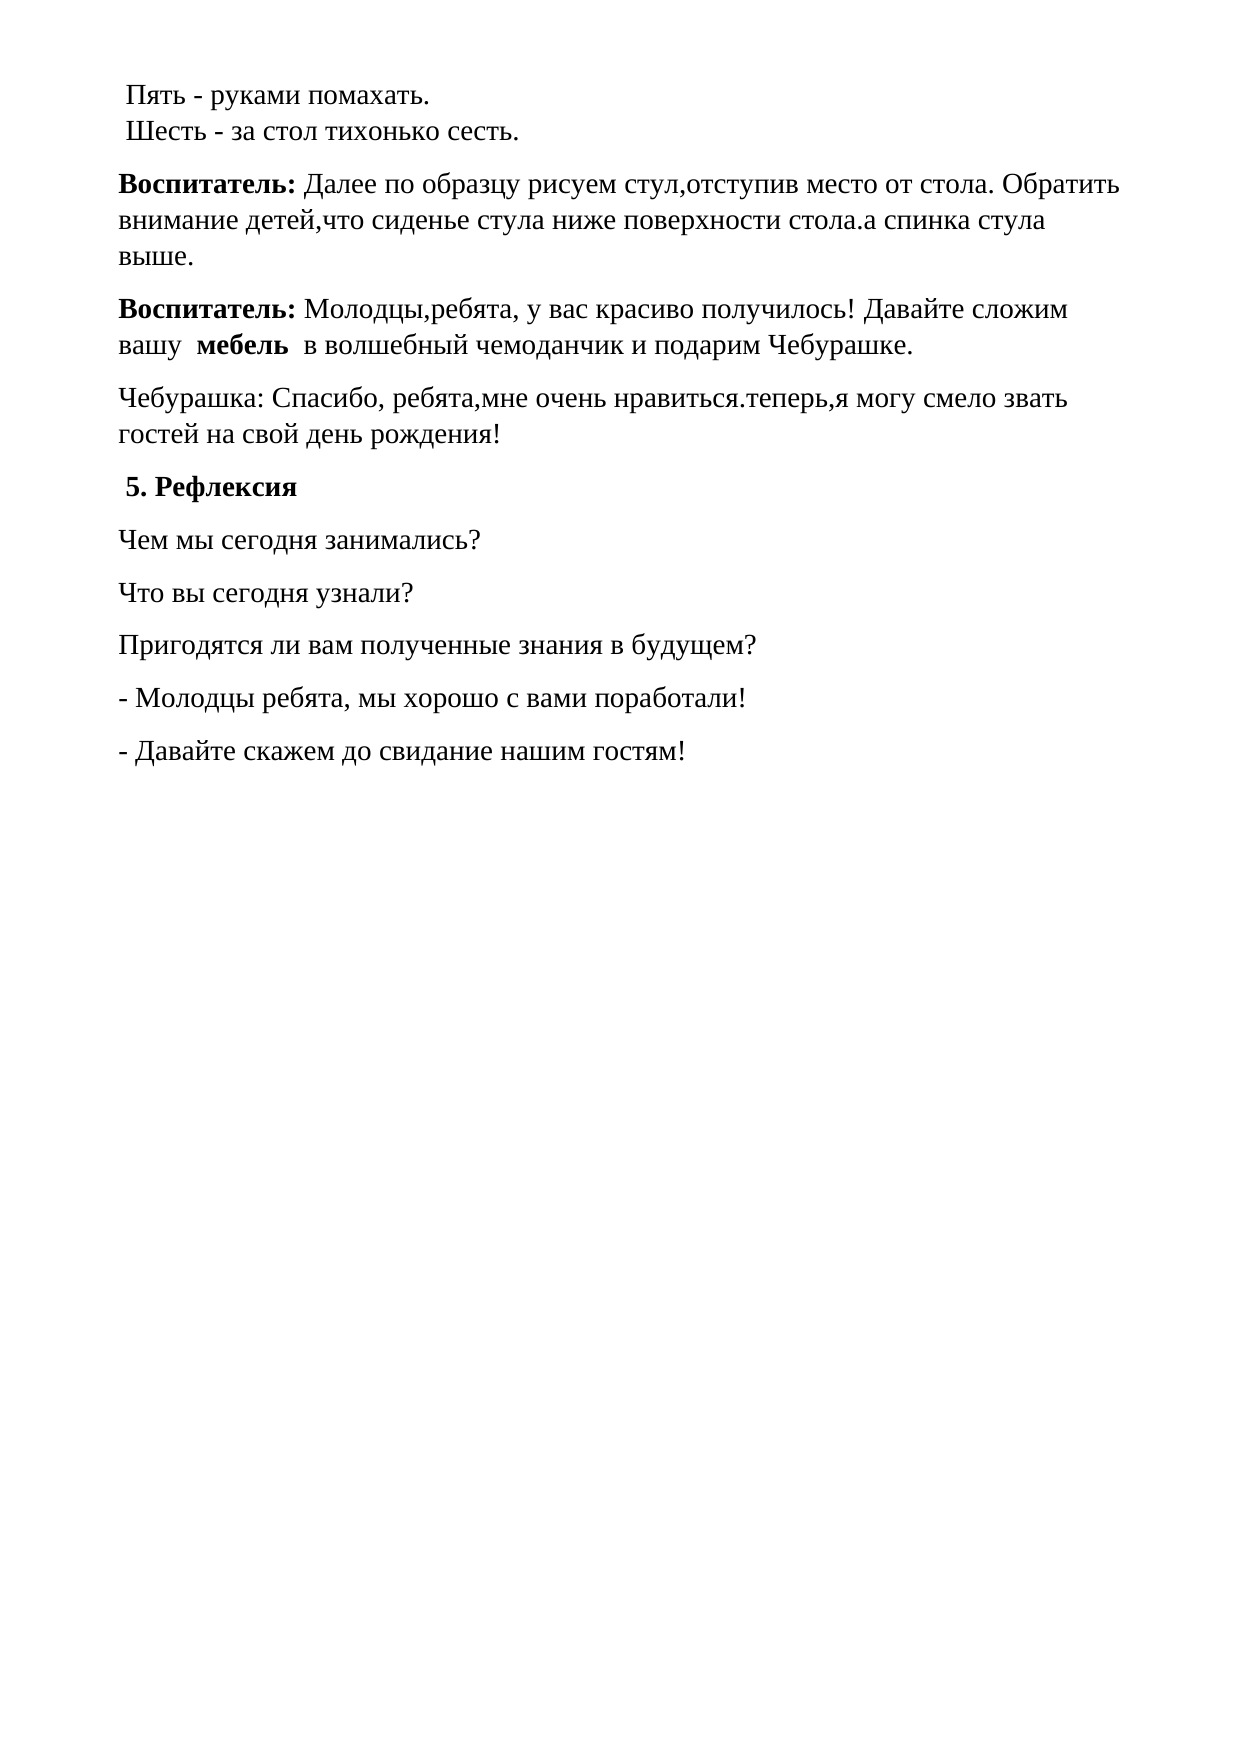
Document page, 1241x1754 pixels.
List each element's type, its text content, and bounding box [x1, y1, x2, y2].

text Воспитатель: Далее по образцу рисуем стул,отступив место от стола. Обратить внимание детей,что сиденье стула ниже поверхности стола.а спинка стула выше. [118, 166, 1122, 272]
text Пригодятся ли вам полученные знания в будущем? [118, 627, 1122, 661]
text Воспитатель: Молодцы,ребята, у вас красиво получилось! Давайте сложим вашу мебель в волшебный чемоданчик и подарим Чебурашке. [118, 291, 1122, 361]
text - Давайте скажем до свидание нашим гостям! [118, 733, 1122, 767]
text 5. Рефлексия [118, 469, 1122, 503]
text Что вы сегодня узнали? [118, 575, 1122, 608]
text - Молодцы ребята, мы хорошо с вами поработали! [118, 680, 1122, 714]
text Чем мы сегодня занимались? [118, 522, 1122, 555]
text Чебурашка: Спасибо, ребята,мне очень нравиться.теперь,я могу смело звать гостей на свой день рождения! [118, 380, 1122, 450]
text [118, 77, 1122, 147]
